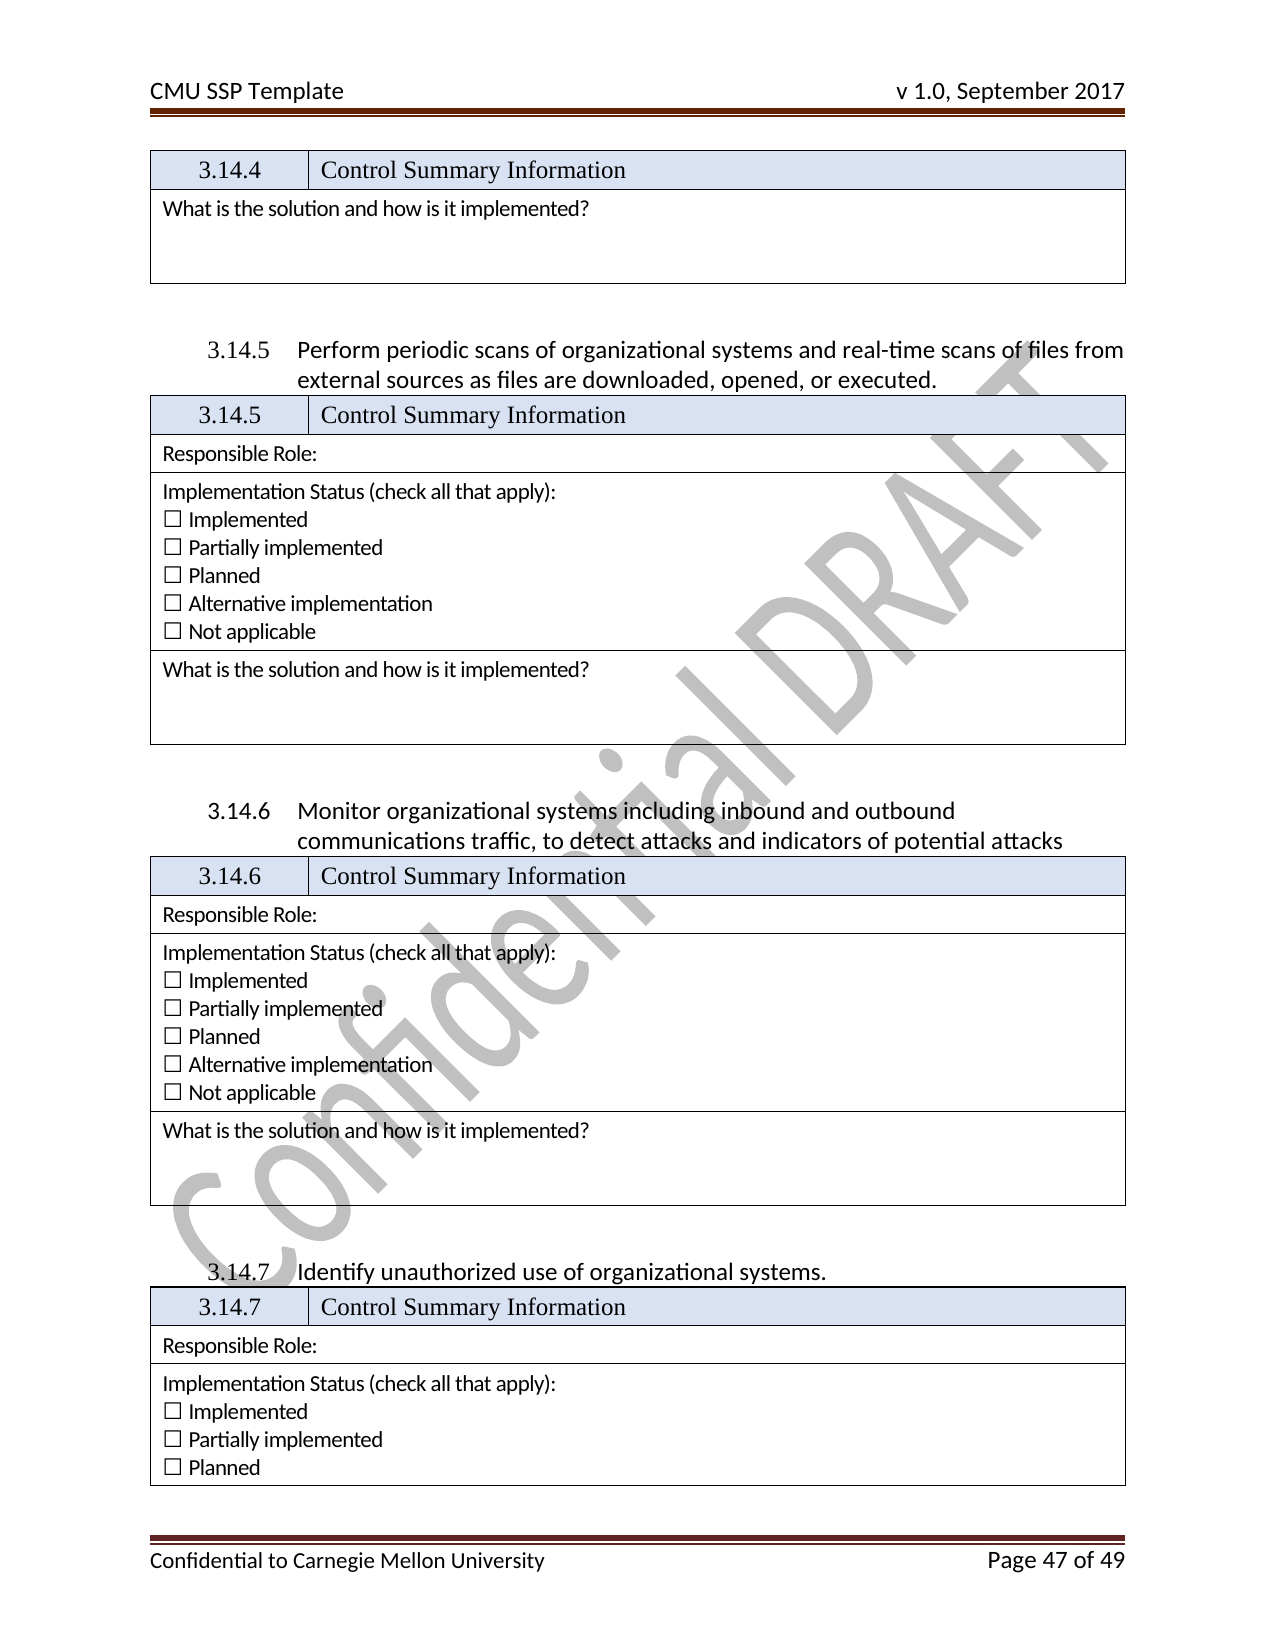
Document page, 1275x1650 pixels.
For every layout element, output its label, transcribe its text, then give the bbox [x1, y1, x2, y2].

text Identify unauthorized use of organizational systems. [207, 1256, 1125, 1286]
text Monitor organizational systems including inbound and outbound communications traffic, to detect attacks and indicators of potential attacks [207, 795, 1125, 856]
table_cell What is the solution and how is it implemented? [151, 651, 1125, 744]
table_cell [151, 1364, 1125, 1485]
table_header Control Summary Information [309, 1288, 1125, 1325]
table_header 3.14.5 [151, 396, 308, 434]
table_cell What is the solution and how is it implemented? [151, 1112, 1125, 1205]
table_cell Responsible Role: [151, 435, 1125, 472]
table_header Control Summary Information [309, 857, 1125, 895]
text Perform periodic scans of organizational systems and real-time scans of files from external sources as files are downloaded, opened, or executed. [207, 334, 1125, 395]
table_cell What is the solution and how is it implemented? [151, 190, 1125, 283]
table_cell Implementation Status (check all that apply): Implemented Partially implemented Planned Alternative implementation Not applicable [151, 934, 1125, 1111]
table_header Control Summary Information [309, 396, 1125, 434]
table_cell Responsible Role: [151, 1326, 1125, 1363]
table_header 3.14.6 [151, 857, 308, 895]
table_cell Responsible Role: [151, 896, 1125, 933]
table_header Control Summary Information [309, 151, 1125, 189]
table_cell Implementation Status (check all that apply): Implemented Partially implemented Planned Alternative implementation Not applicable [151, 473, 1125, 650]
table_header 3.14.7 [151, 1288, 308, 1325]
table_header 3.14.4 [151, 151, 308, 189]
